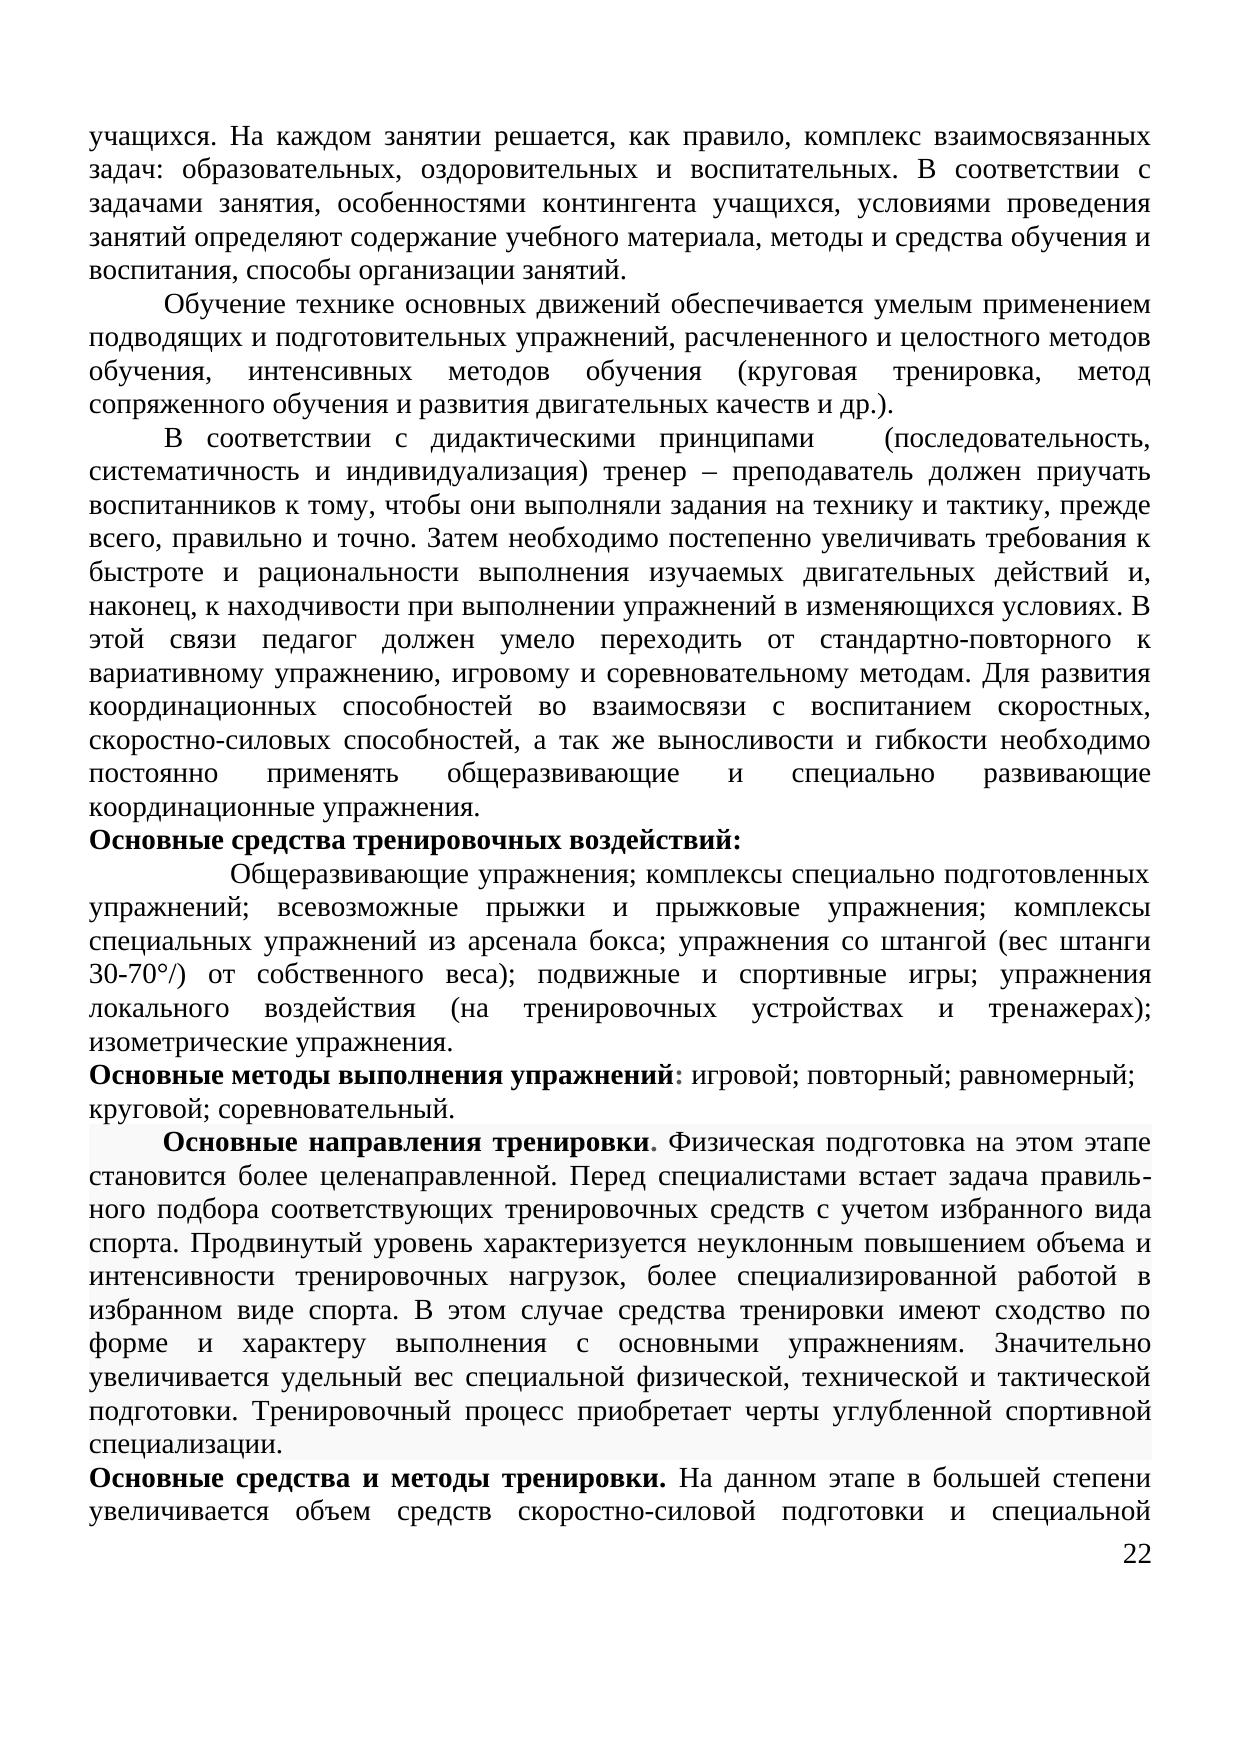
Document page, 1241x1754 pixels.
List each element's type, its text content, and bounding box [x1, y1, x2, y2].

text Общеразвивающие упражнения; комплексы специально подготовленных упражнений; всевозможные прыжки и прыжковые упражнения; комплексы специальных упражнений из арсенала бокса; упражнения со штангой (вес штанги 30-70°/) от собственного веса); подвижные и спортивные игры; упражнения локального воздействия (на тренировочных устройствах и тренажерах); изометрические упражнения. [89, 856, 1152, 1057]
text Обучение технике основных движений обеспечивается умелым применением подводящих и подготовительных упражнений, расчлененного и целостного методов обучения, интенсивных методов обучения (круговая тренировка, метод сопряженного обучения и развития двигательных качеств и др.). [89, 286, 1152, 420]
text Основные методы выполнения упражнений: игровой; повторный; равномерный; круговой; соревновательный. [89, 1057, 1152, 1124]
text В соответствии с дидактическими принципами (последовательность, систематичность и индивидуализация) тренер – преподаватель должен приучать воспитанников к тому, чтобы они выполняли задания на технику и тактику, прежде всего, правильно и точно. Затем необходимо постепенно увеличивать требования к быстроте и рациональности выполнения изучаемых двигательных действий и, наконец, к находчивости при выполнении упражнений в изменяющихся условиях. В этой связи педагог должен умело переходить от стандартно-повторного к вариативному упражнению, игровому и соревновательному методам. Для развития координационных способностей во взаимосвязи с воспитанием скоростных, скоростно-силовых способностей, а так же выносливости и гибкости необходимо постоянно применять общеразвивающие и специально развивающие координационные упражнения. [89, 420, 1152, 822]
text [89, 1460, 1152, 1527]
text Основные направления тренировки. Физическая подготовка на этом этапе становится более целенаправленной. Перед специалистами встает задача правильного подбора соответствующих тренировочных средств с учетом избранного вида спорта. Продвинутый уровень характеризуется неуклонным повышением объема и интенсивности тренировочных нагрузок, более специализированной работой в избранном виде спорта. В этом случае средства тренировки имеют сходство по форме и характеру выполнения с основными упражнениям. Значительно увеличивается удельный вес специальной физической, технической и тактической подготовки. Тренировочный процесс приобретает черты углубленной спортивной специализации. [89, 1124, 1152, 1460]
text Основные средства тренировочных воздействий: [89, 822, 1152, 856]
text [89, 118, 1152, 286]
